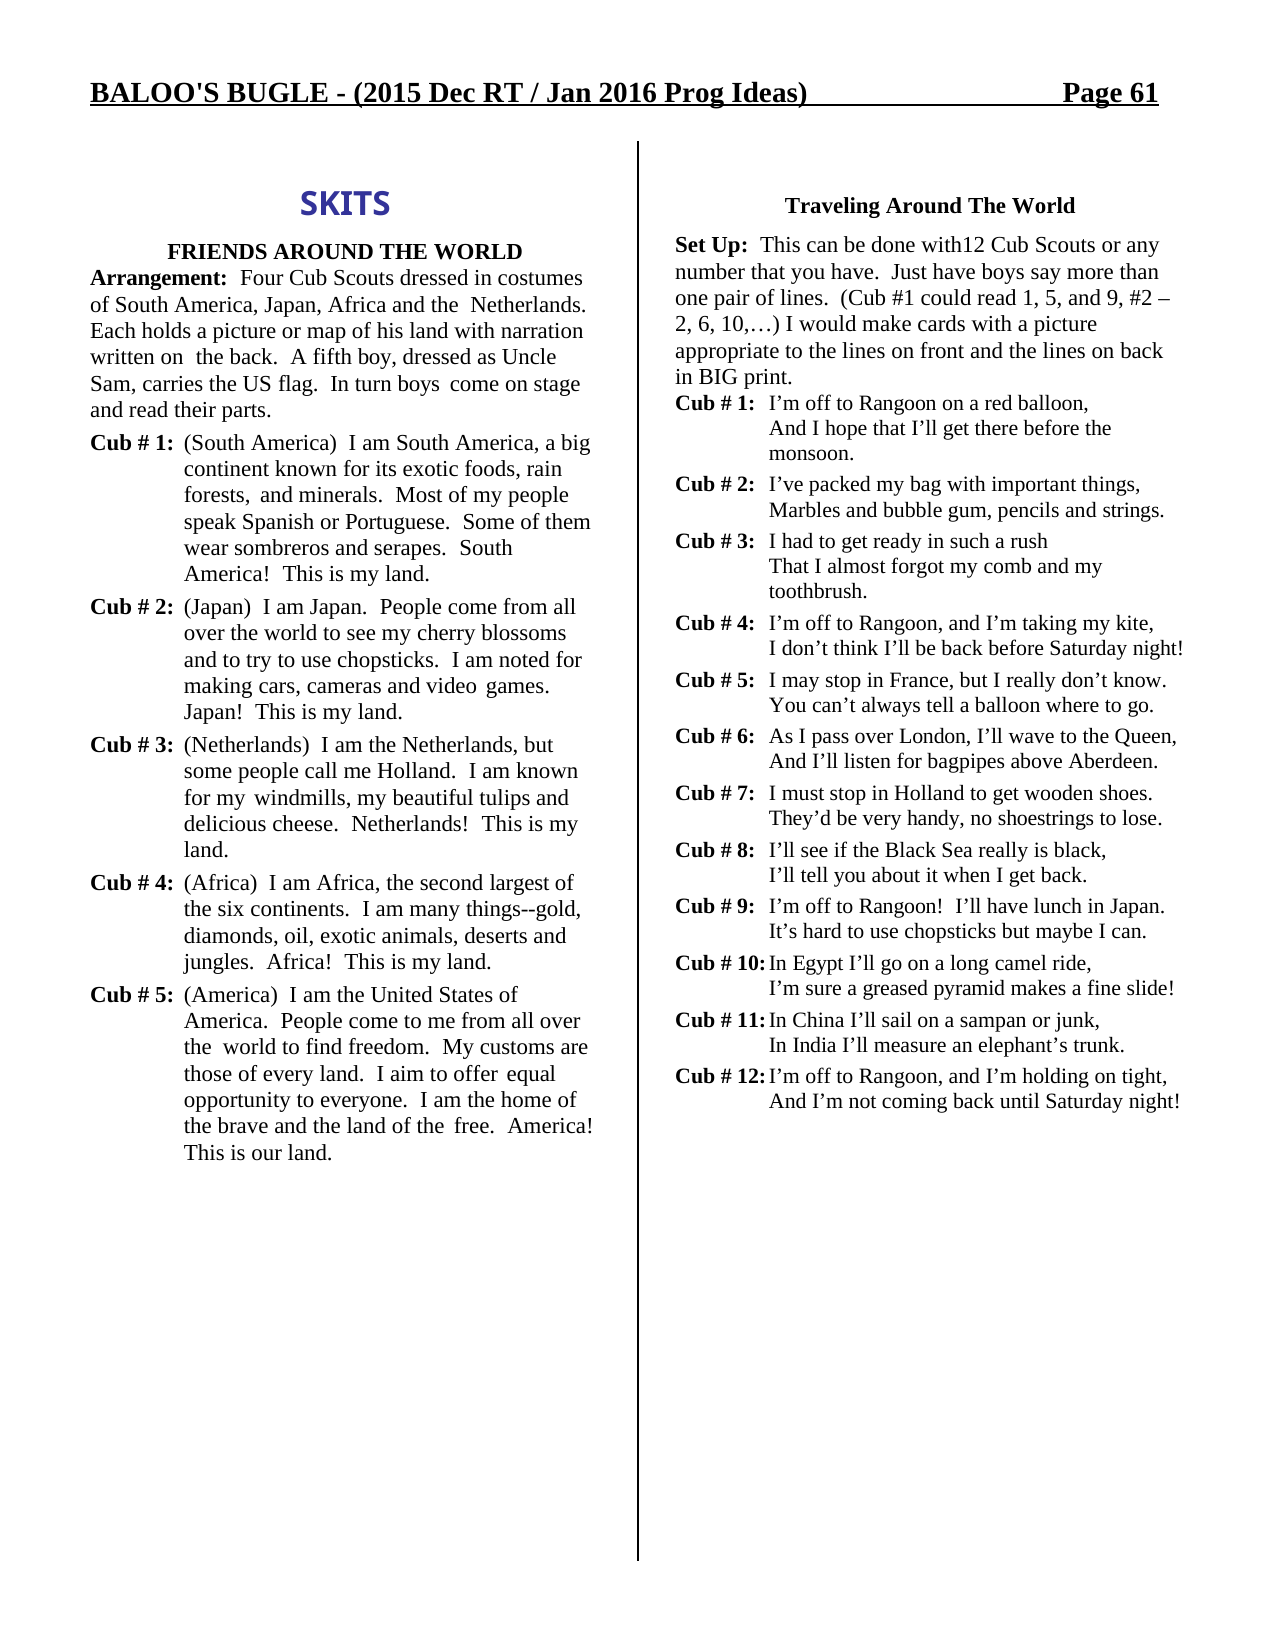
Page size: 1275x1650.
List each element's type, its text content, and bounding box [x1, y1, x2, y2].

list I’ve packed my bag with important things, Marbles and bubble gum, pencils and strings. [675, 471, 1185, 522]
list In China I’ll sail on a sampan or junk, In India I’ll measure an elephant’s trunk. [675, 1007, 1185, 1057]
list (South America) I am South America, a big continent known for its exotic foods, rain forests, and minerals. Most of my people speak Spanish or Portuguese. Some of them wear sombreros and serapes. South America! This is my land. [90, 429, 600, 587]
text Arrangement: Four Cub Scouts dressed in costumes of South America, Japan, Africa and the Netherlands. Each holds a picture or map of his land with narration written on the back. A fifth boy, dressed as Uncle Sam, carries the US flag. In turn boys come on stage and read their parts. [90, 264, 600, 422]
list I’m off to Rangoon on a red balloon, And I hope that I’ll get there before the monsoon. [675, 389, 1185, 465]
text Traveling Around The World [675, 192, 1185, 219]
text Set Up: This can be done with12 Cub Scouts or any number that you have. Just have boys say more than one pair of lines. (Cub #1 could read 1, 5, and 9, #2 – 2, 6, 10,…) I would make cards with a picture appropriate to the lines on front and the lines on back in BIG print. [675, 231, 1185, 389]
list In Egypt I’ll go on a long camel ride, I’m sure a greased pyramid makes a fine slide! [675, 950, 1185, 1000]
list I had to get ready in such a rush That I almost forgot my comb and my toothbrush. [675, 528, 1185, 604]
list I’ll see if the Black Sea really is black, I’ll tell you about it when I get back. [675, 837, 1185, 887]
list I’m off to Rangoon, and I’m taking my kite, I don’t think I’ll be back before Saturday night! [675, 610, 1185, 660]
list (America) I am the United States of America. People come to me from all over the world to find freedom. My customs are those of every land. I aim to offer equal opportunity to everyone. I am the home of the brave and the land of the free. America! This is our land. [90, 981, 600, 1165]
list I’m off to Rangoon! I’ll have lunch in Japan. It’s hard to use chopsticks but maybe I can. [675, 893, 1185, 944]
list (Netherlands) I am the Netherlands, but some people call me Holland. I am known for my windmills, my beautiful tulips and delicious cheese. Netherlands! This is my land. [90, 731, 600, 863]
list As I pass over London, I’ll wave to the Queen, And I’ll listen for bagpipes above Aberdeen. [675, 723, 1185, 774]
text FRIENDS AROUND THE WORLD [90, 238, 600, 264]
subtitle SKITS [90, 180, 600, 225]
list (Africa) I am Africa, the second largest of the six continents. I am many things--gold, diamonds, oil, exotic animals, deserts and jungles. Africa! This is my land. [90, 869, 600, 974]
list I’m off to Rangoon, and I’m holding on tight, And I’m not coming back until Saturday night! [675, 1063, 1185, 1114]
list I must stop in Holland to get wooden shoes. They’d be very handy, no shoestrings to lose. [675, 780, 1185, 830]
list (Japan) I am Japan. People come from all over the world to see my cherry blossoms and to try to use chopsticks. I am noted for making cars, cameras and video games. Japan! This is my land. [90, 593, 600, 725]
list I may stop in France, but I really don’t know. You can’t always tell a balloon where to go. [675, 667, 1185, 717]
